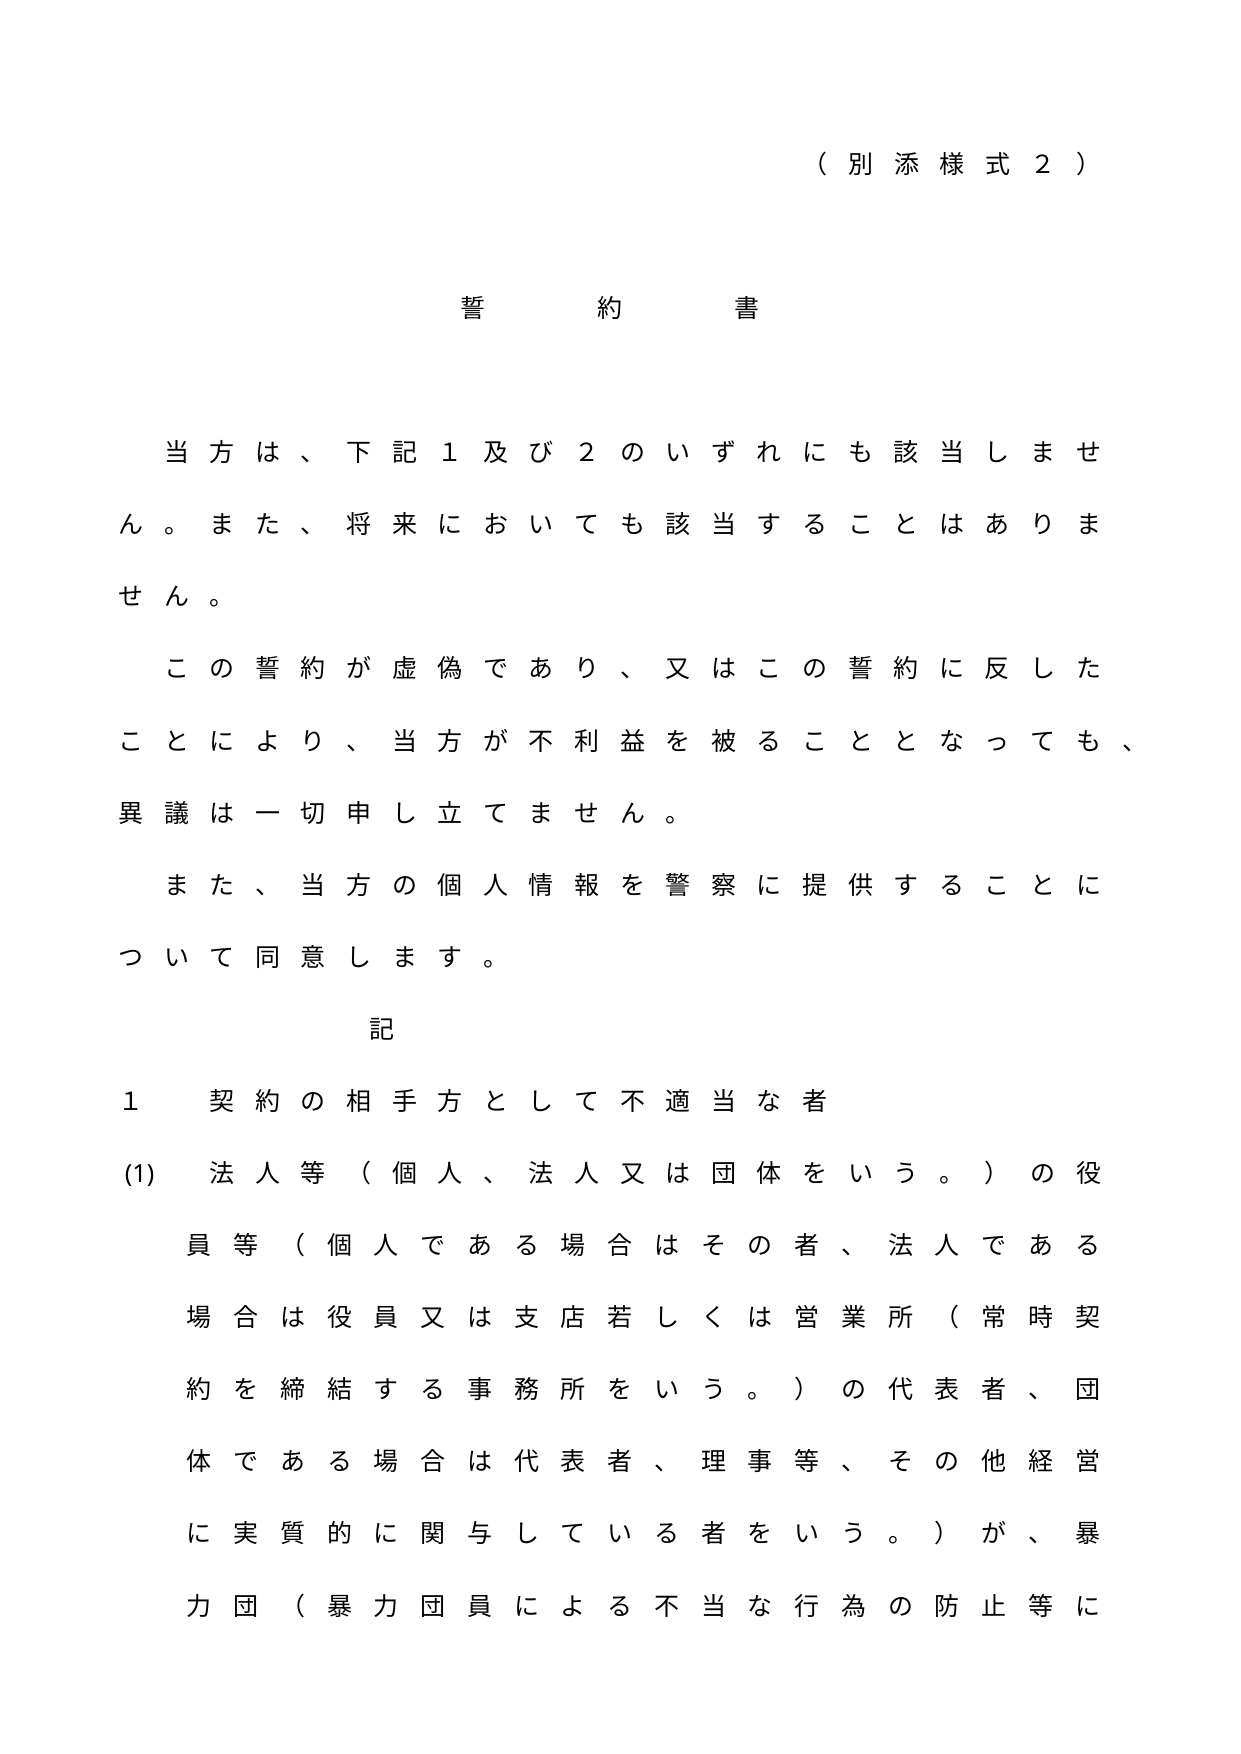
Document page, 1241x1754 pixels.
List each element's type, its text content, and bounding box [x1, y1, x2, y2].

text また、当方の個人情報を警察に提供することについて同意します。 [118, 847, 1122, 991]
text 誓 約 書 [118, 271, 1122, 343]
text この誓約が虚偽であり、又はこの誓約に反したことにより、当方が不利益を被ることとなっても、異議は一切申し立てません。 [118, 631, 1122, 847]
text １ 契約の相手方として不適当な者 [118, 1063, 1122, 1136]
text （別添様式２） [118, 126, 1122, 198]
text 当方は、下記１及び２のいずれにも該当しません。また、将来においても該当することはありません。 [118, 415, 1122, 631]
text 記 [118, 991, 1122, 1063]
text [118, 1136, 1122, 1640]
